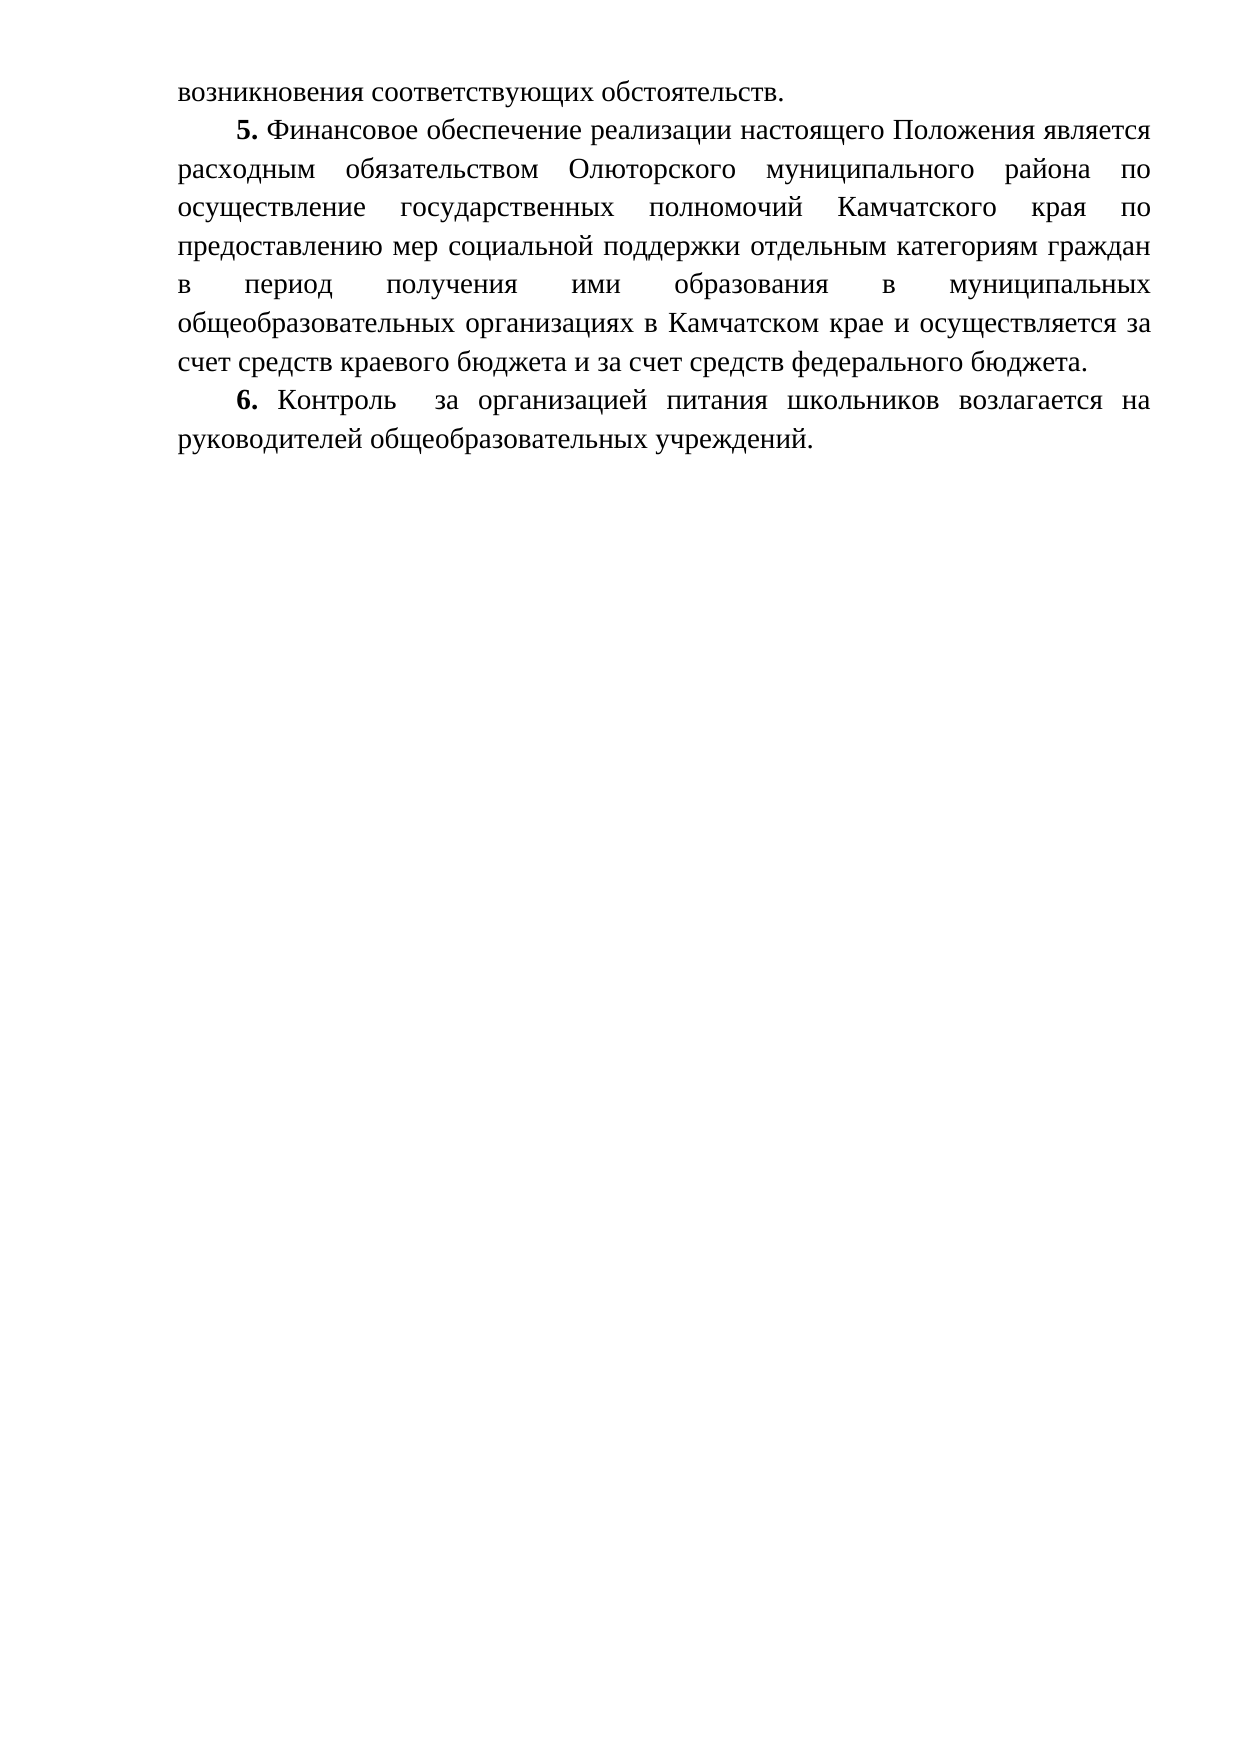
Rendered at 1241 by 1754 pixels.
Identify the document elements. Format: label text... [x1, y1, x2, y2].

text 5. Финансовое обеспечение реализации настоящего Положения является расходным обязательством Олюторского муниципального района по осуществление государственных полномочий Камчатского края по предоставлению мер социальной поддержки отдельным категориям граждан в период получения ими образования в муниципальных общеобразовательных организациях в Камчатском крае и осуществляется за счет средств краевого бюджета и за счет средств федерального бюджета. [177, 112, 1152, 377]
text 6. Контроль за организацией питания школьников возлагается на руководителей общеобразовательных учреждений. [177, 382, 1152, 454]
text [177, 74, 1152, 107]
